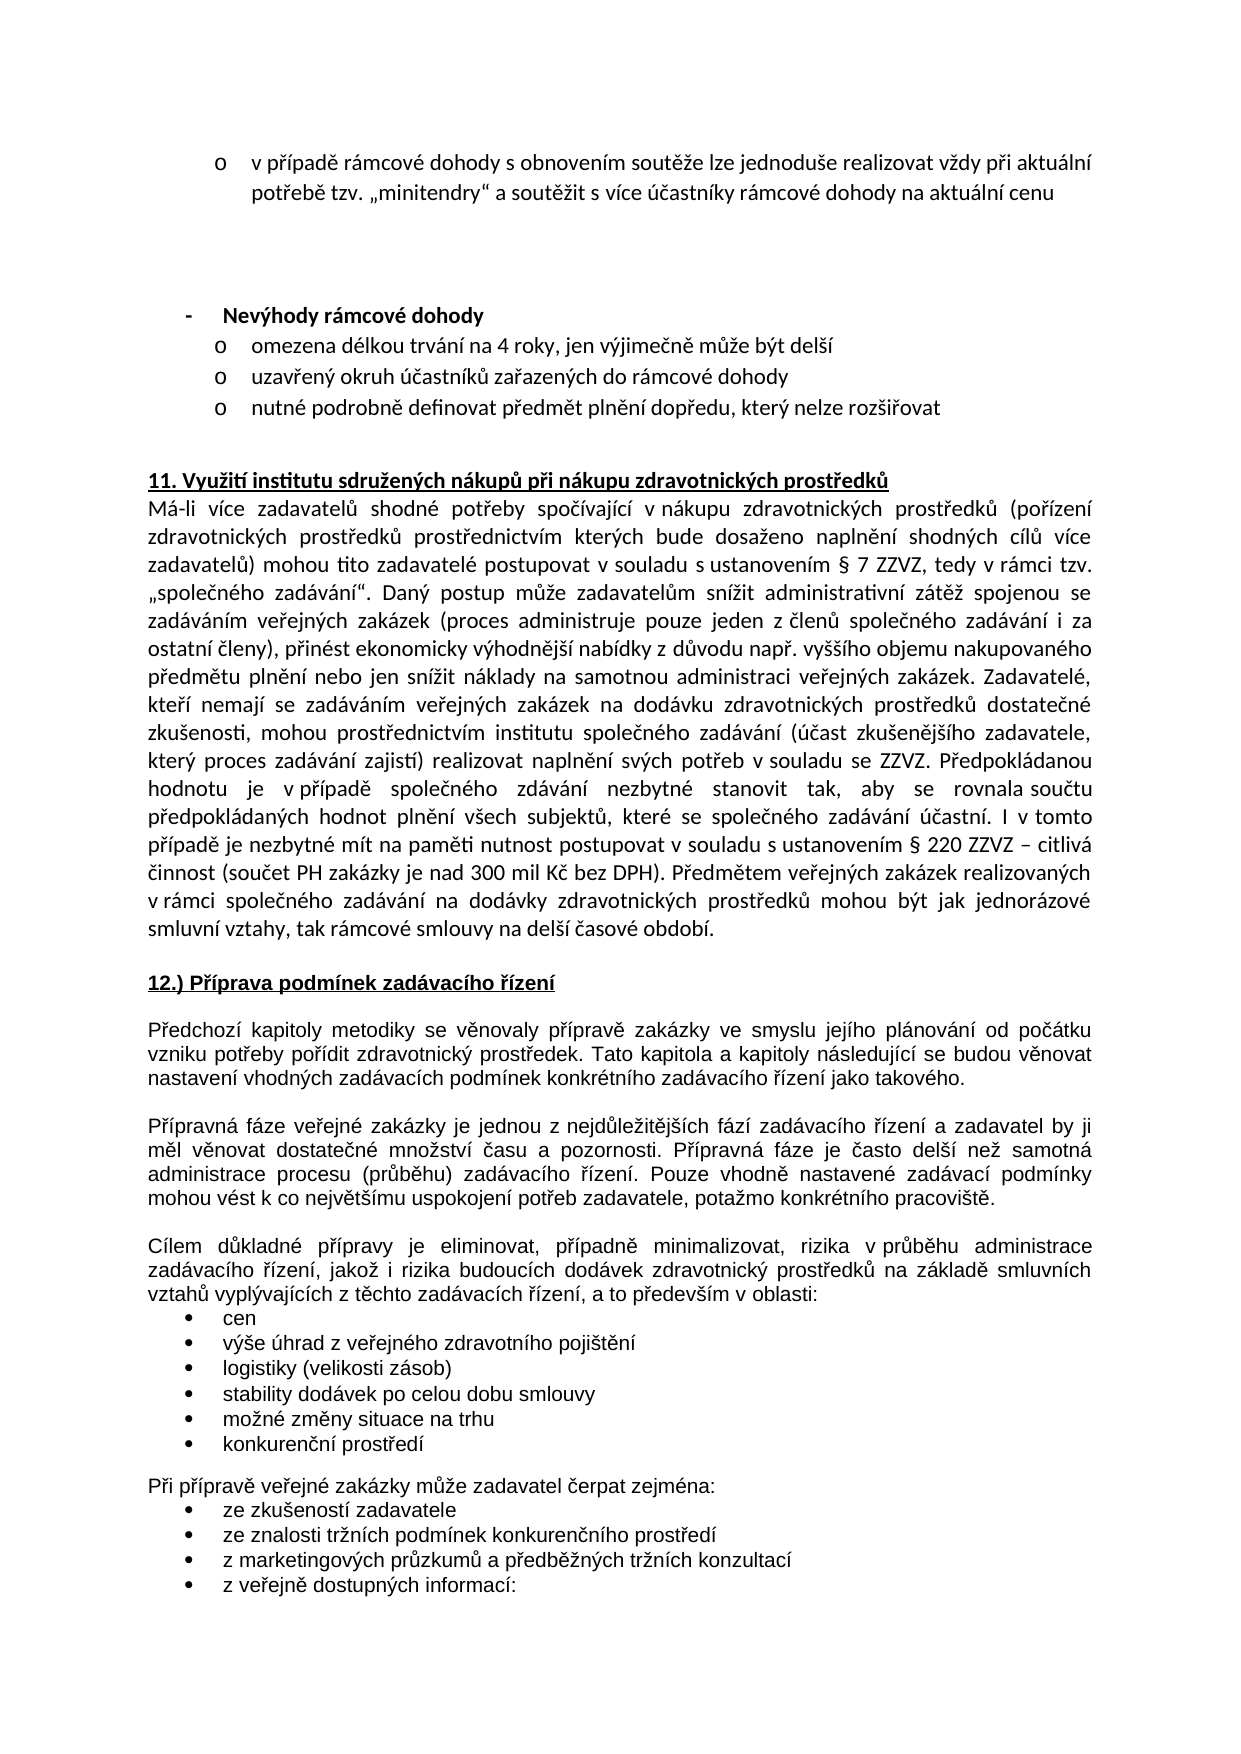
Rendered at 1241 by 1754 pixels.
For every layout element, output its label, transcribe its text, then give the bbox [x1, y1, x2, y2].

text 11. Využití institutu sdružených nákupů při nákupu zdravotnických prostředků [148, 466, 1093, 494]
text Má-li více zadavatelů shodné potřeby spočívající v nákupu zdravotnických prostředků (pořízení zdravotnických prostředků prostřednictvím kterých bude dosaženo naplnění shodných cílů více zadavatelů) mohou tito zadavatelé postupovat v souladu s ustanovením § 7 ZZVZ, tedy v rámci tzv. „společného zadávání“. Daný postup může zadavatelům snížit administrativní zátěž spojenou se zadáváním veřejných zakázek (proces administruje pouze jeden z členů společného zadávání i za ostatní členy), přinést ekonomicky výhodnější nabídky z důvodu např. vyššího objemu nakupovaného předmětu plnění nebo jen snížit náklady na samotnou administraci veřejných zakázek. Zadavatelé, kteří nemají se zadáváním veřejných zakázek na dodávku zdravotnických prostředků dostatečné zkušenosti, mohou prostřednictvím institutu společného zadávání (účast zkušenějšího zadavatele, který proces zadávání zajistí) realizovat naplnění svých potřeb v souladu se ZZVZ. Předpokládanou hodnotu je v případě společného zdávání nezbytné stanovit tak, aby se rovnala součtu předpokládaných hodnot plnění všech subjektů, které se společného zadávání účastní. I v tomto případě je nezbytné mít na paměti nutnost postupovat v souladu s ustanovením § 220 ZZVZ – citlivá činnost (součet PH zakázky je nad 300 mil Kč bez DPH). Předmětem veřejných zakázek realizovaných v rámci společného zadávání na dodávky zdravotnických prostředků mohou být jak jednorázové smluvní vztahy, tak rámcové smlouvy na delší časové období. [148, 494, 1093, 942]
list logistiky (velikosti zásob) [185, 1356, 1093, 1380]
text Předchozí kapitoly metodiky se věnovaly přípravě zakázky ve smyslu jejího plánování od počátku vzniku potřeby pořídit zdravotnický prostředek. Tato kapitola a kapitoly následující se budou věnovat nastavení vhodných zadávacích podmínek konkrétního zadávacího řízení jako takového. [148, 1018, 1093, 1090]
text 12.) Příprava podmínek zadávacího řízení [148, 970, 1093, 994]
text Cílem důkladné přípravy je eliminovat, případně minimalizovat, rizika v průběhu administrace zadávacího řízení, jakož i rizika budoucích dodávek zdravotnický prostředků na základě smluvních vztahů vyplývajících z těchto zadávacích řízení, a to především v oblasti: [148, 1234, 1093, 1306]
list výše úhrad z veřejného zdravotního pojištění [185, 1331, 1093, 1355]
list stability dodávek po celou dobu smlouvy [185, 1381, 1093, 1406]
list z marketingových průzkumů a předběžných tržních konzultací [185, 1548, 1093, 1572]
list ze zkušeností zadavatele [185, 1498, 1093, 1522]
list uzavřený okruh účastníků zařazených do rámcové dohody [213, 362, 1093, 391]
list z veřejně dostupných informací: [185, 1573, 1093, 1597]
list ze znalosti tržních podmínek konkurenčního prostředí [185, 1523, 1093, 1547]
text Při přípravě veřejné zakázky může zadavatel čerpat zejména: [148, 1474, 1093, 1498]
list konkurenční prostředí [185, 1432, 1093, 1456]
list možné změny situace na trhu [185, 1407, 1093, 1431]
list cen [185, 1306, 1093, 1330]
list v případě rámcové dohody s obnovením soutěže lze jednoduše realizovat vždy při aktuální potřebě tzv. „minitendry“ a soutěžit s více účastníky rámcové dohody na aktuální cenu [213, 148, 1093, 206]
list omezena délkou trvání na 4 roky, jen výjimečně může být delší [213, 331, 1093, 361]
list nutné podrobně definovat předmět plnění dopředu, který nelze rozšiřovat [213, 393, 1093, 422]
text Přípravná fáze veřejné zakázky je jednou z nejdůležitějších fází zadávacího řízení a zadavatel by ji měl věnovat dostatečné množství času a pozornosti. Přípravná fáze je často delší než samotná administrace procesu (průběhu) zadávacího řízení. Pouze vhodně nastavené zadávací podmínky mohou vést k co největšímu uspokojení potřeb zadavatele, potažmo konkrétního pracoviště. [148, 1114, 1093, 1210]
list Nevýhody rámcové dohody [185, 302, 1093, 330]
